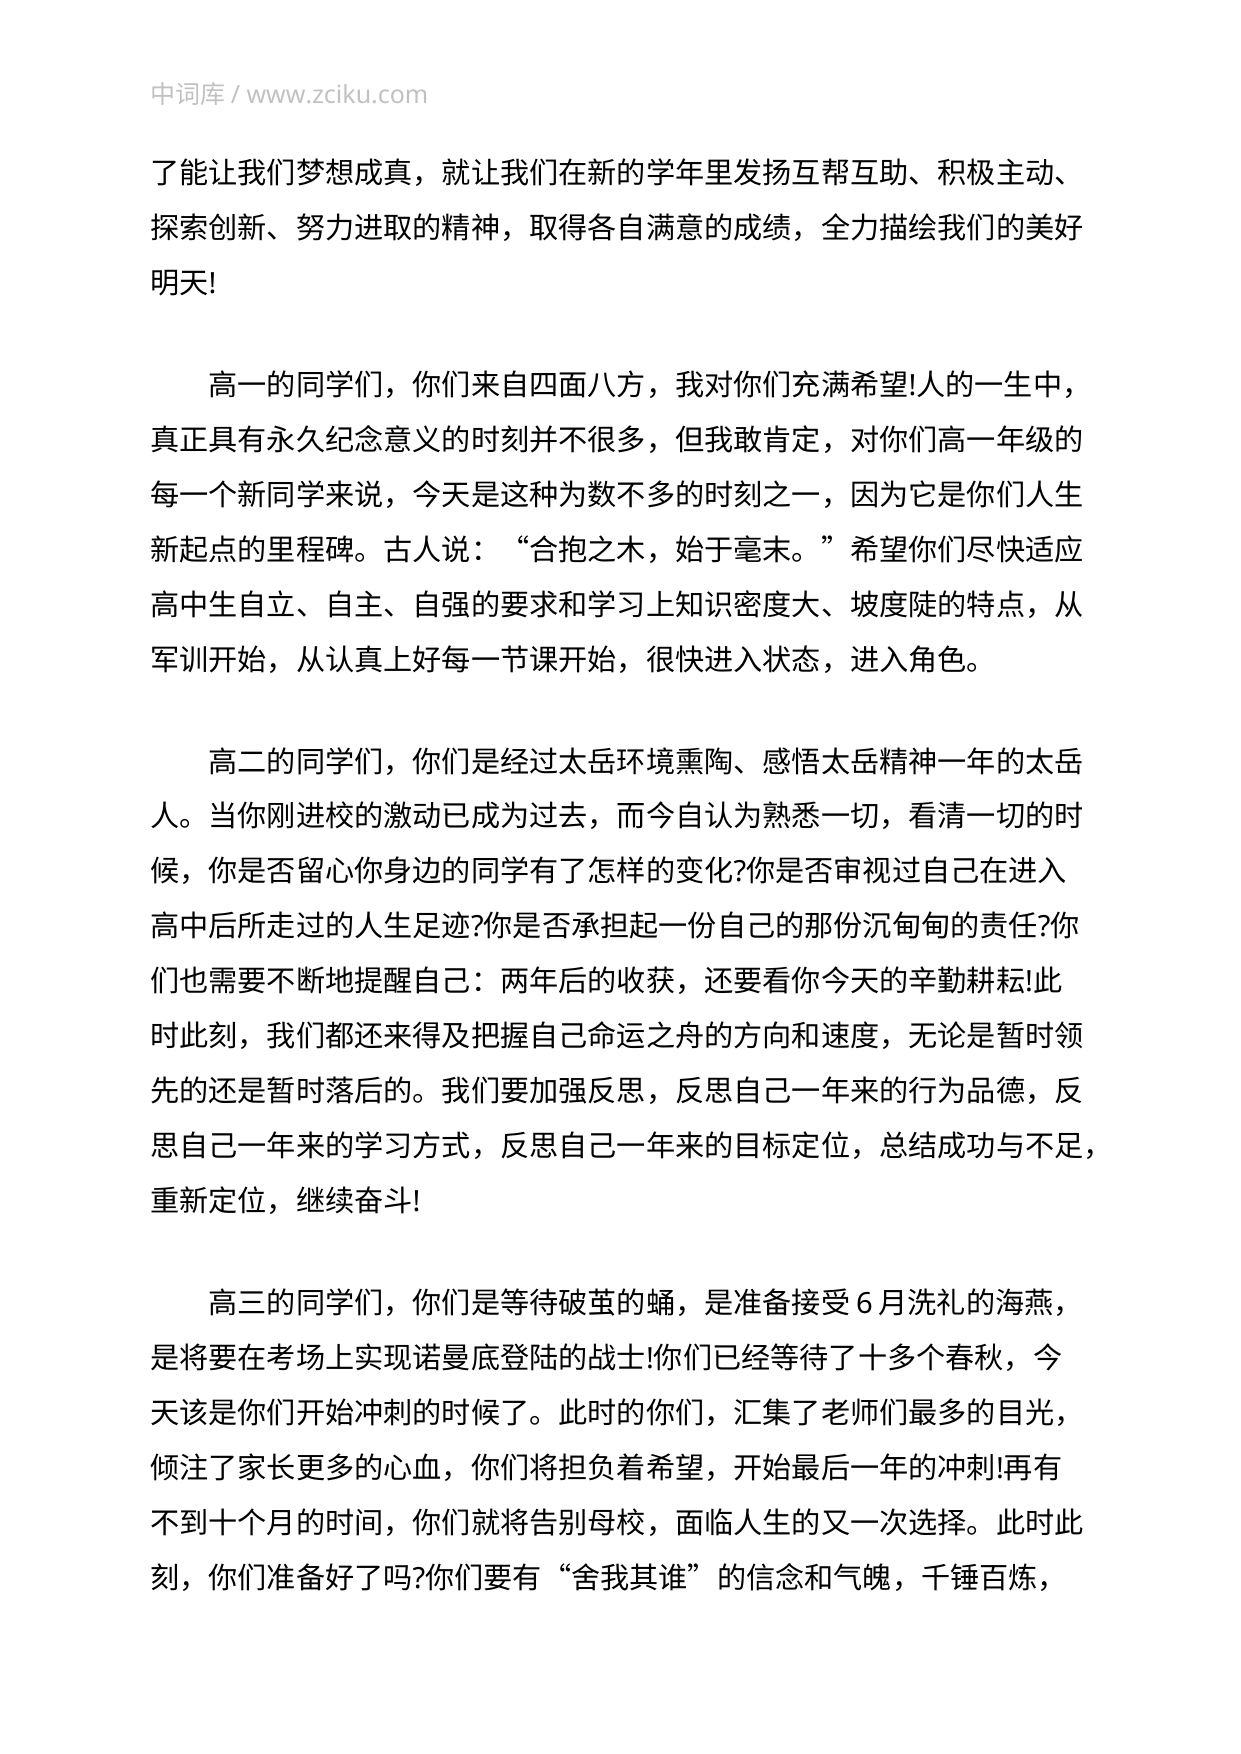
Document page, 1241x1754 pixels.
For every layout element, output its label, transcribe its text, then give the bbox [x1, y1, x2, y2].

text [150, 150, 1090, 302]
text 高二的同学们，你们是经过太岳环境熏陶、感悟太岳精神一年的太岳人。当你刚进校的激动已成为过去，而今自认为熟悉一切，看清一切的时候，你是否留心你身边的同学有了怎样的变化?你是否审视过自己在进入高中后所走过的人生足迹?你是否承担起一份自己的那份沉甸甸的责任?你们也需要不断地提醒自己：两年后的收获，还要看你今天的辛勤耕耘!此时此刻，我们都还来得及把握自己命运之舟的方向和速度，无论是暂时领先的还是暂时落后的。我们要加强反思，反思自己一年来的行为品德，反思自己一年来的学习方式，反思自己一年来的目标定位，总结成功与不足，重新定位，继续奋斗! [150, 738, 1090, 1220]
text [150, 1279, 1090, 1597]
text 高一的同学们，你们来自四面八方，我对你们充满希望!人的一生中，真正具有永久纪念意义的时刻并不很多，但我敢肯定，对你们高一年级的每一个新同学来说，今天是这种为数不多的时刻之一，因为它是你们人生新起点的里程碑。古人说：“合抱之木，始于毫末。”希望你们尽快适应高中生自立、自主、自强的要求和学习上知识密度大、坡度陡的特点，从军训开始，从认真上好每一节课开始，很快进入状态，进入角色。 [150, 362, 1090, 679]
